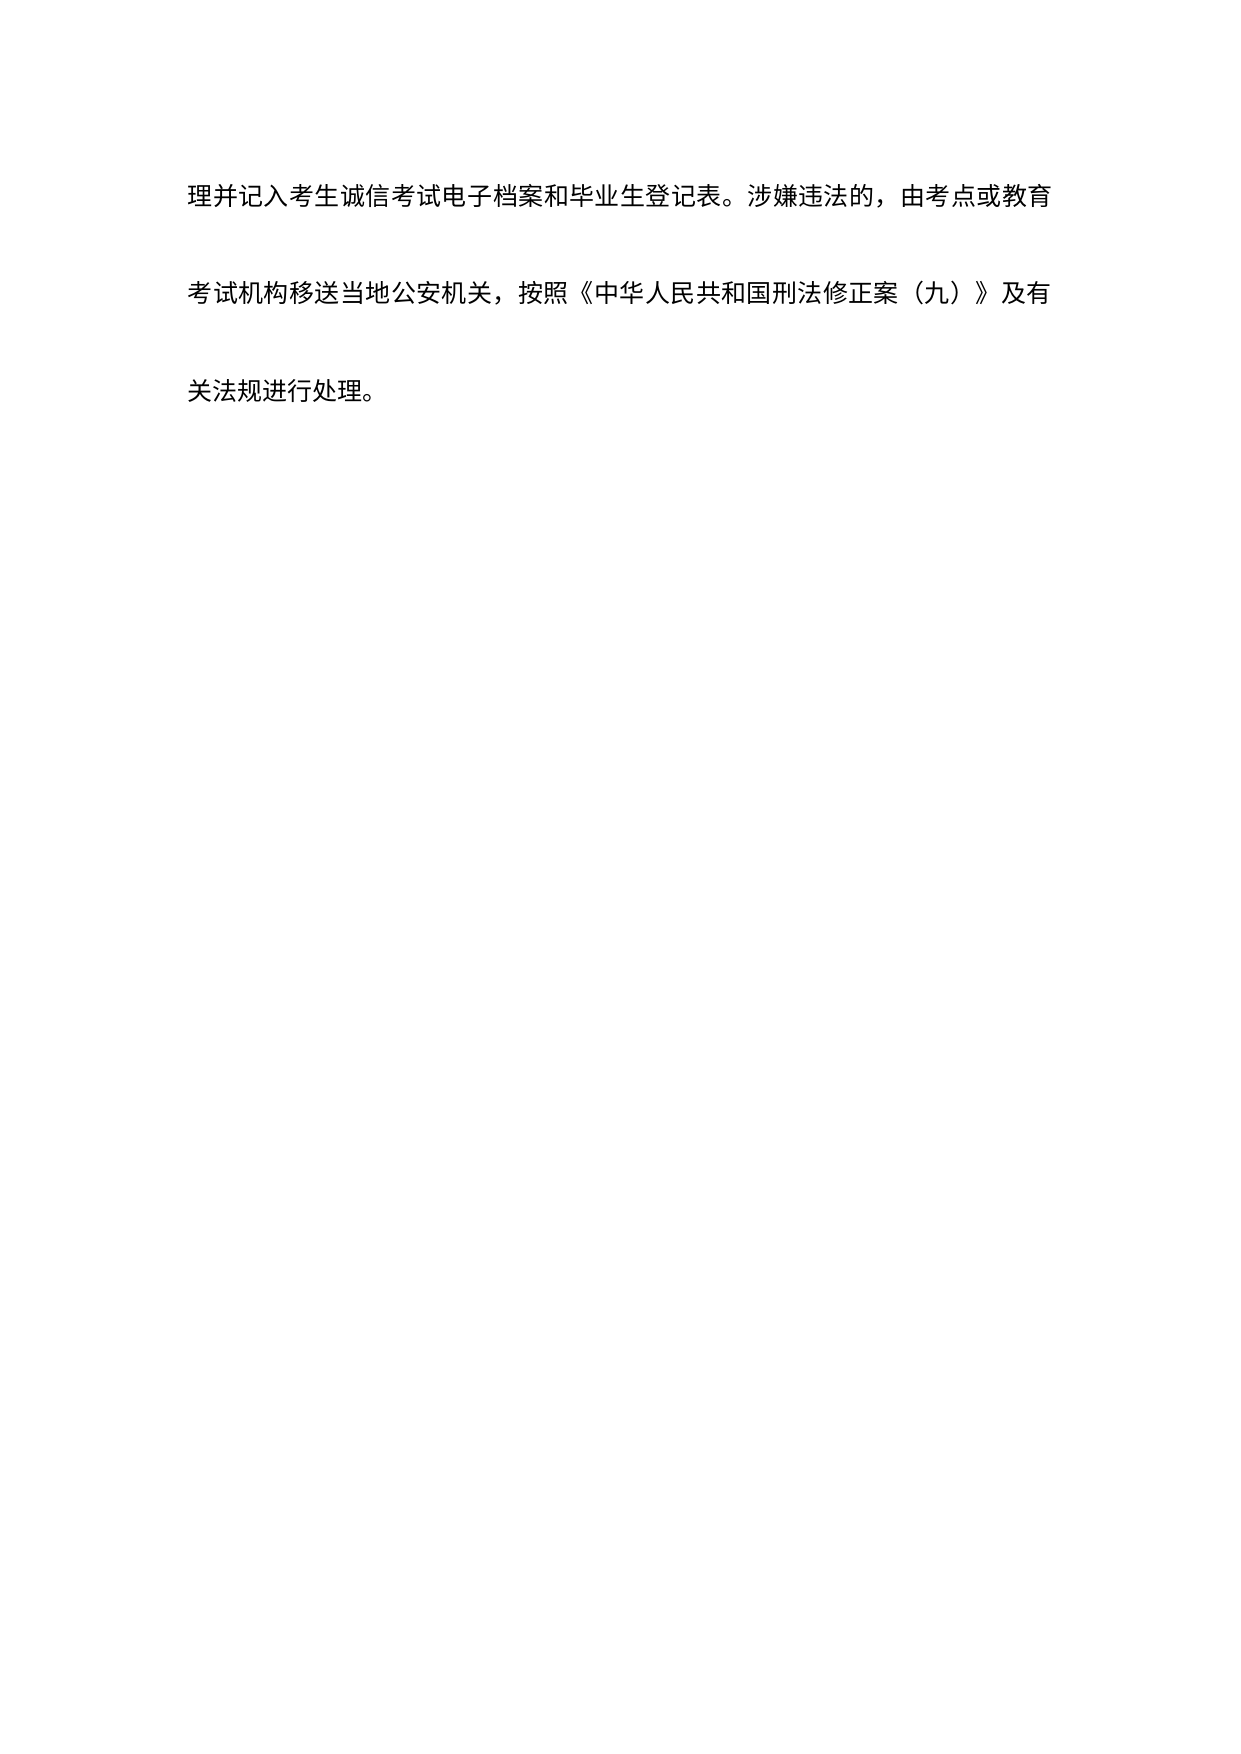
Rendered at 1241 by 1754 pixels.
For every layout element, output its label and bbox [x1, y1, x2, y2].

text [187, 162, 1053, 422]
